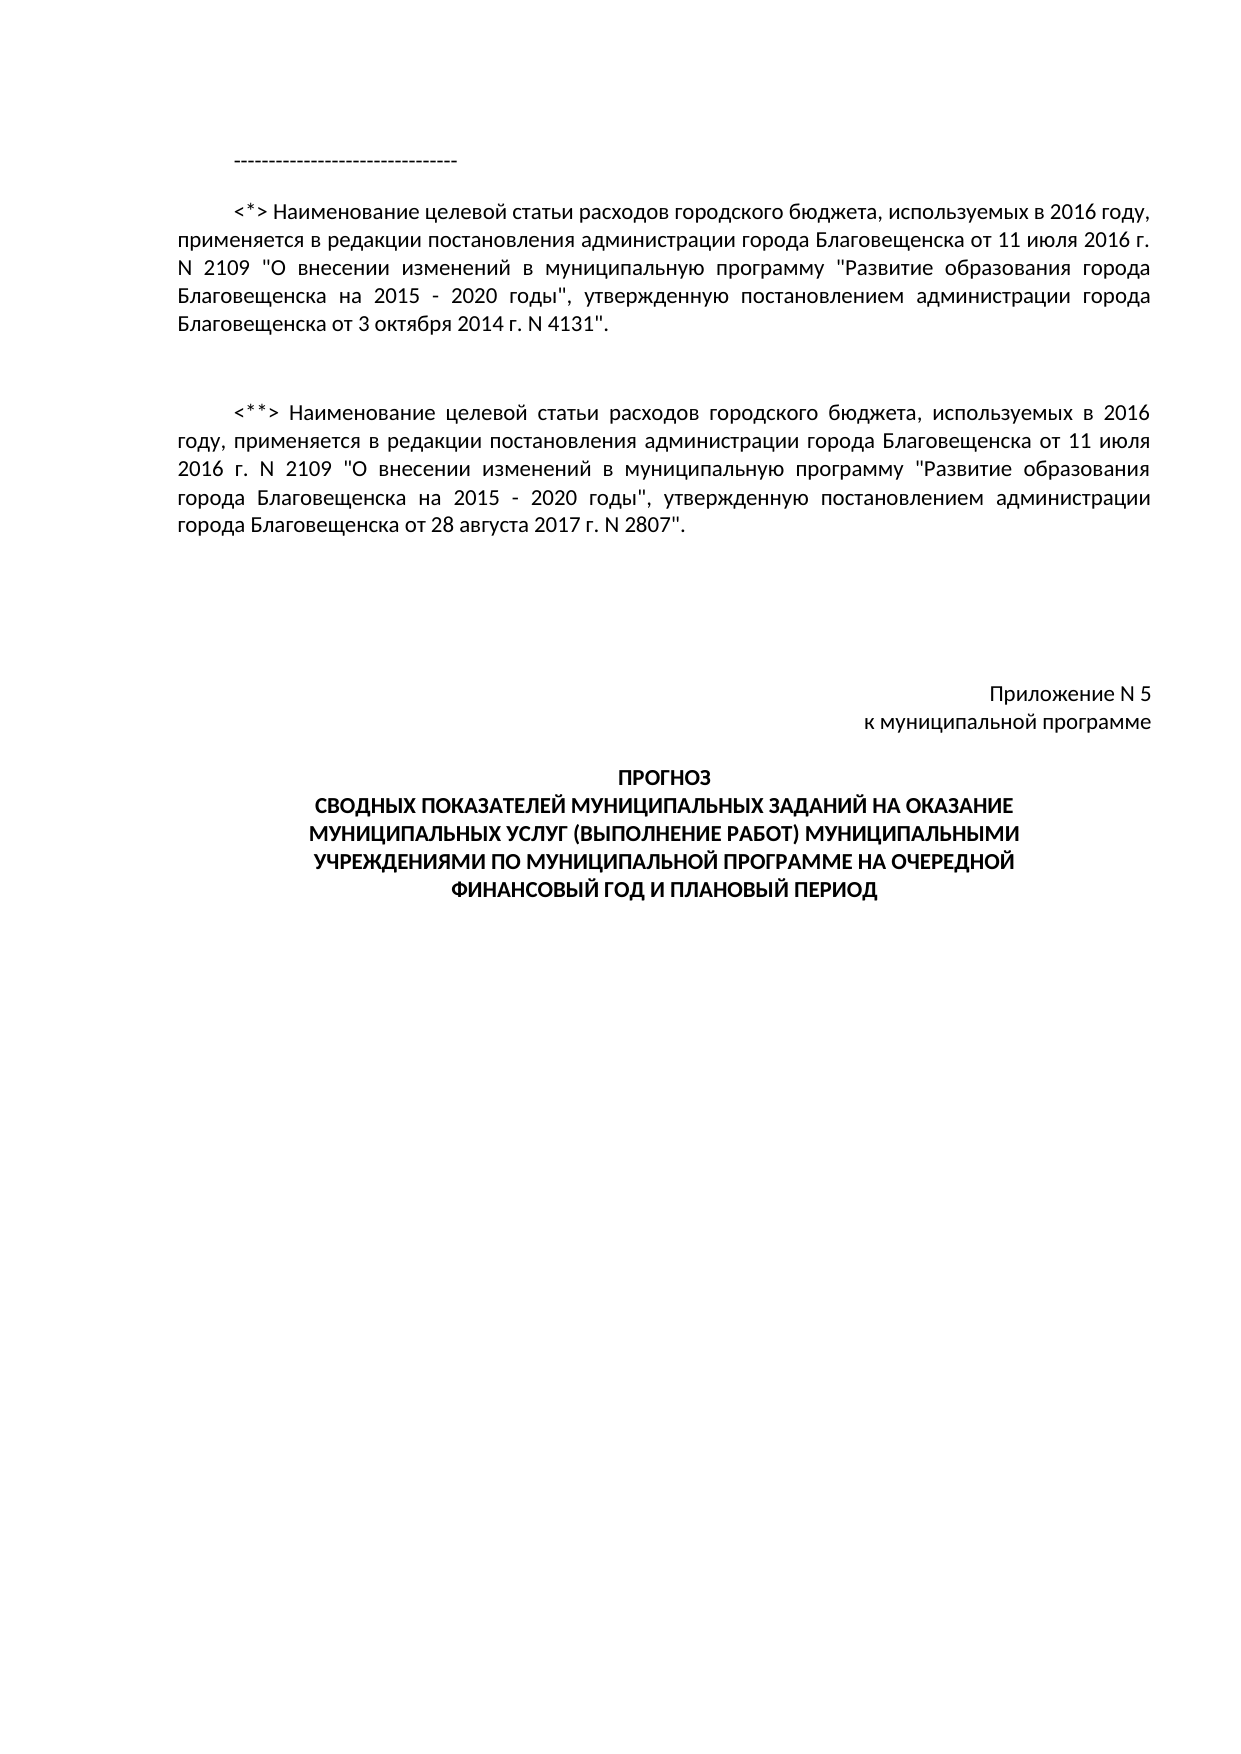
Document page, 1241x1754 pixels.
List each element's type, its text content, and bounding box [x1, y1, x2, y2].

title ПРОГНОЗ [177, 763, 1152, 791]
title СВОДНЫХ ПОКАЗАТЕЛЕЙ МУНИЦИПАЛЬНЫХ ЗАДАНИЙ НА ОКАЗАНИЕ [177, 791, 1152, 819]
title ФИНАНСОВЫЙ ГОД И ПЛАНОВЫЙ ПЕРИОД [177, 875, 1152, 903]
text Приложение N 5 [177, 679, 1152, 707]
title МУНИЦИПАЛЬНЫХ УСЛУГ (ВЫПОЛНЕНИЕ РАБОТ) МУНИЦИПАЛЬНЫМИ [177, 819, 1152, 847]
text к муниципальной программе [177, 707, 1152, 735]
text <**> Наименование целевой статьи расходов городского бюджета, используемых в 2016 году, применяется в редакции постановления администрации города Благовещенска от 11 июля 2016 г. N 2109 "О внесении изменений в муниципальную программу "Развитие образования города Благовещенска на 2015 - 2020 годы", утвержденную постановлением администрации города Благовещенска от 28 августа 2017 г. N 2807". [177, 398, 1152, 539]
text <*> Наименование целевой статьи расходов городского бюджета, используемых в 2016 году, применяется в редакции постановления администрации города Благовещенска от 11 июля 2016 г. N 2109 "О внесении изменений в муниципальную программу "Развитие образования города Благовещенска на 2015 - 2020 годы", утвержденную постановлением администрации города Благовещенска от 3 октября 2014 г. N 4131". [177, 197, 1152, 337]
text -------------------------------- [177, 146, 1152, 174]
title УЧРЕЖДЕНИЯМИ ПО МУНИЦИПАЛЬНОЙ ПРОГРАММЕ НА ОЧЕРЕДНОЙ [177, 847, 1152, 875]
